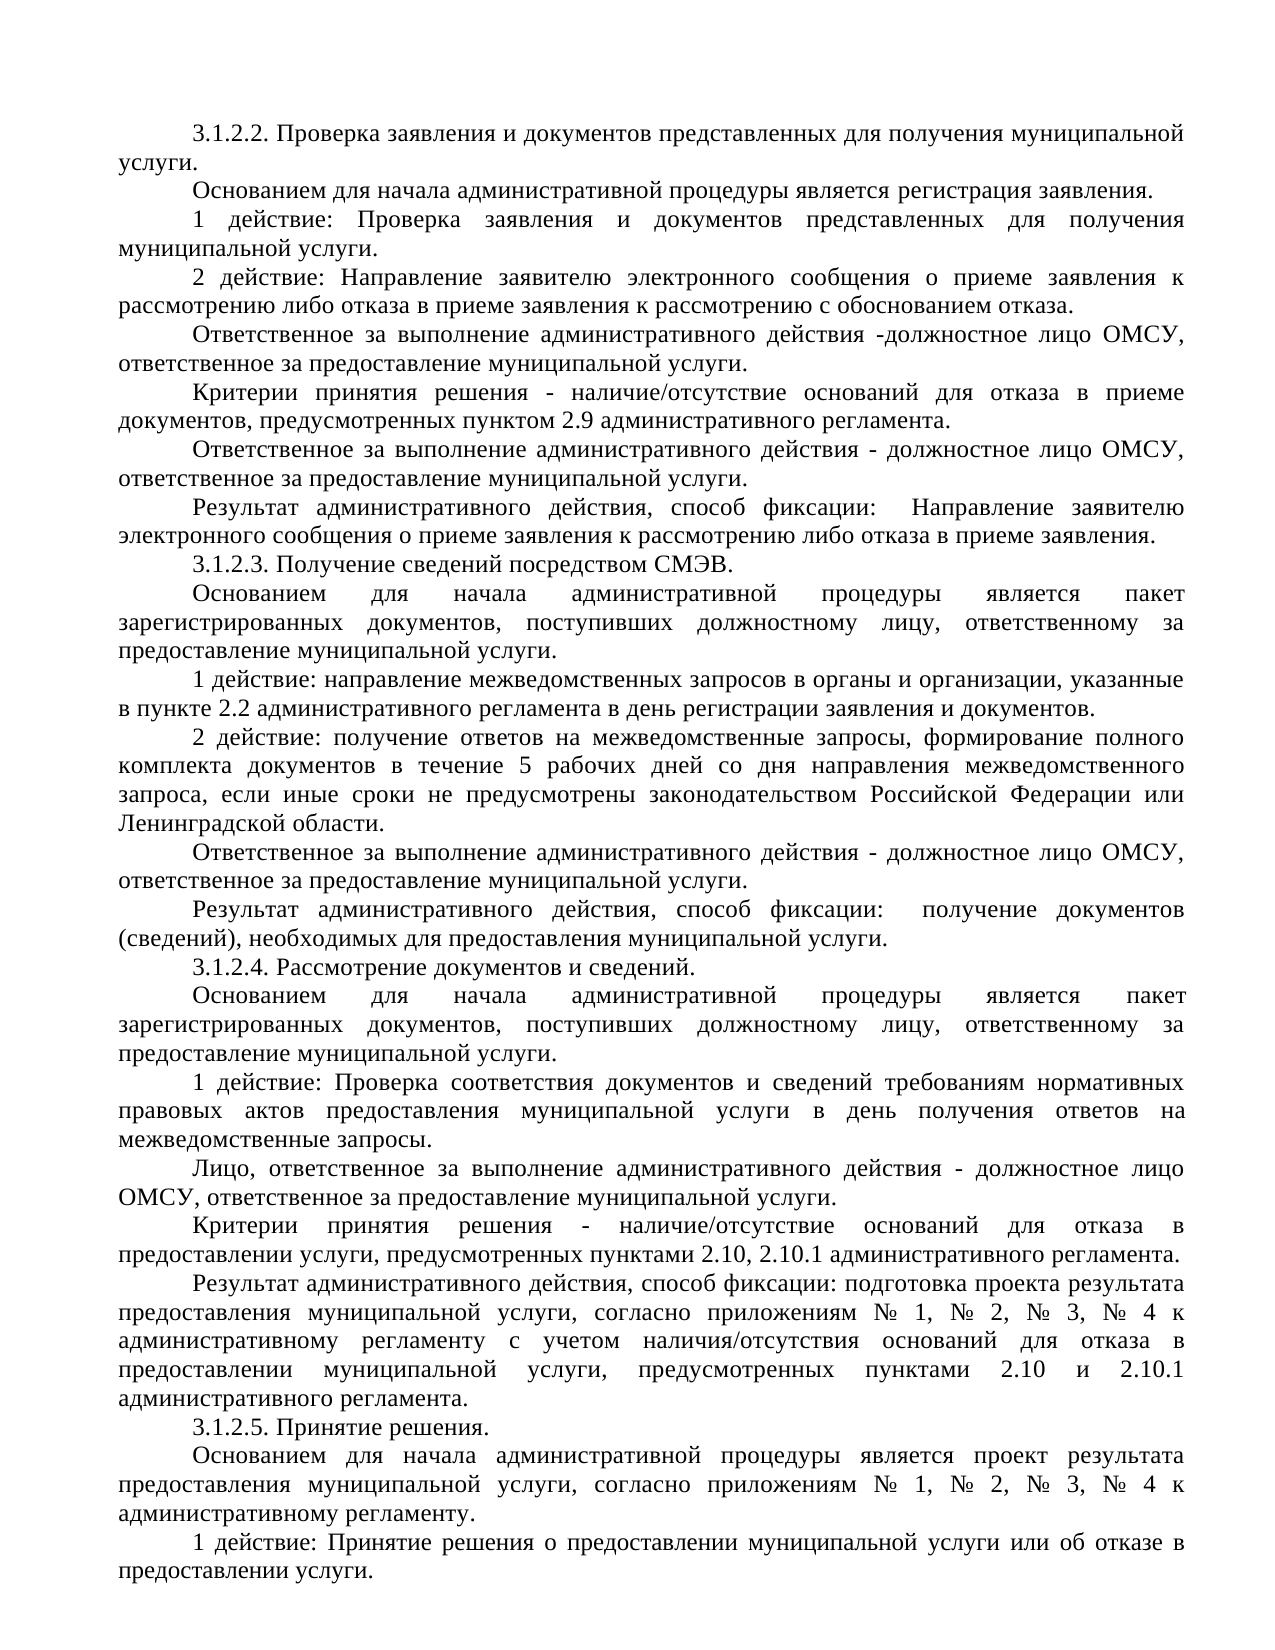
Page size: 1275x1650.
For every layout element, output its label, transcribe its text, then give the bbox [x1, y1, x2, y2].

text Ответственное за выполнение административного действия - должностное лицо ОМСУ, ответственное за предоставление муниципальной услуги. [118, 837, 1186, 894]
text Критерии принятия решения - наличие/отсутствие оснований для отказа в предоставлении услуги, предусмотренных пунктами 2.10, 2.10.1 административного регламента. [118, 1211, 1186, 1268]
text 1 действие: Принятие решения о предоставлении муниципальной услуги или об отказе в предоставлении услуги. [118, 1527, 1186, 1584]
text 2 действие: получение ответов на межведомственные запросы, формирование полного комплекта документов в течение 5 рабочих дней со дня направления межведомственного запроса, если иные сроки не предусмотрены законодательством Российской Федерации или Ленинградской области. [118, 722, 1186, 837]
text 2 действие: Направление заявителю электронного сообщения о приеме заявления к рассмотрению либо отказа в приеме заявления к рассмотрению с обоснованием отказа. [118, 262, 1186, 319]
text 3.1.2.4. Рассмотрение документов и сведений. [118, 952, 1186, 981]
text 3.1.2.3. Получение сведений посредством СМЭВ. [118, 549, 1186, 578]
text 1 действие: Проверка соответствия документов и сведений требованиям нормативных правовых актов предоставления муниципальной услуги в день получения ответов на межведомственные запросы. [118, 1067, 1186, 1153]
text 1 действие: направление межведомственных запросов в органы и организации, указанные в пункте 2.2 административного регламента в день регистрации заявления и документов. [118, 664, 1186, 722]
text 1 действие: Проверка заявления и документов представленных для получения муниципальной услуги. [118, 204, 1186, 262]
text Основанием для начала административной процедуры является пакет зарегистрированных документов, поступивших должностному лицу, ответственному за предоставление муниципальной услуги. [118, 981, 1186, 1067]
text Результат административного действия, способ фиксации: Направление заявителю электронного сообщения о приеме заявления к рассмотрению либо отказа в приеме заявления. [118, 492, 1186, 549]
text Результат административного действия, способ фиксации: подготовка проекта результата предоставления муниципальной услуги, согласно приложениям № 1, № 2, № 3, № 4 к административному регламенту с учетом наличия/отсутствия оснований для отказа в предоставлении муниципальной услуги, предусмотренных пунктами 2.10 и 2.10.1 административного регламента. [118, 1268, 1186, 1412]
text Основанием для начала административной процедуры является пакет зарегистрированных документов, поступивших должностному лицу, ответственному за предоставление муниципальной услуги. [118, 578, 1186, 664]
text 3.1.2.2. Проверка заявления и документов представленных для получения муниципальной услуги. [118, 118, 1186, 176]
text Ответственное за выполнение административного действия - должностное лицо ОМСУ, ответственное за предоставление муниципальной услуги. [118, 434, 1186, 492]
text Критерии принятия решения - наличие/отсутствие оснований для отказа в приеме документов, предусмотренных пунктом 2.9 административного регламента. [118, 377, 1186, 434]
text Лицо, ответственное за выполнение административного действия - должностное лицо ОМСУ, ответственное за предоставление муниципальной услуги. [118, 1153, 1186, 1211]
text Ответственное за выполнение административного действия -должностное лицо ОМСУ, ответственное за предоставление муниципальной услуги. [118, 319, 1186, 377]
text Основанием для начала административной процедуры является регистрация заявления. [118, 176, 1186, 204]
text Результат административного действия, способ фиксации: получение документов (сведений), необходимых для предоставления муниципальной услуги. [118, 894, 1186, 952]
text Основанием для начала административной процедуры является проект результата предоставления муниципальной услуги, согласно приложениям № 1, № 2, № 3, № 4 к административному регламенту. [118, 1441, 1186, 1527]
text 3.1.2.5. Принятие решения. [118, 1412, 1186, 1441]
